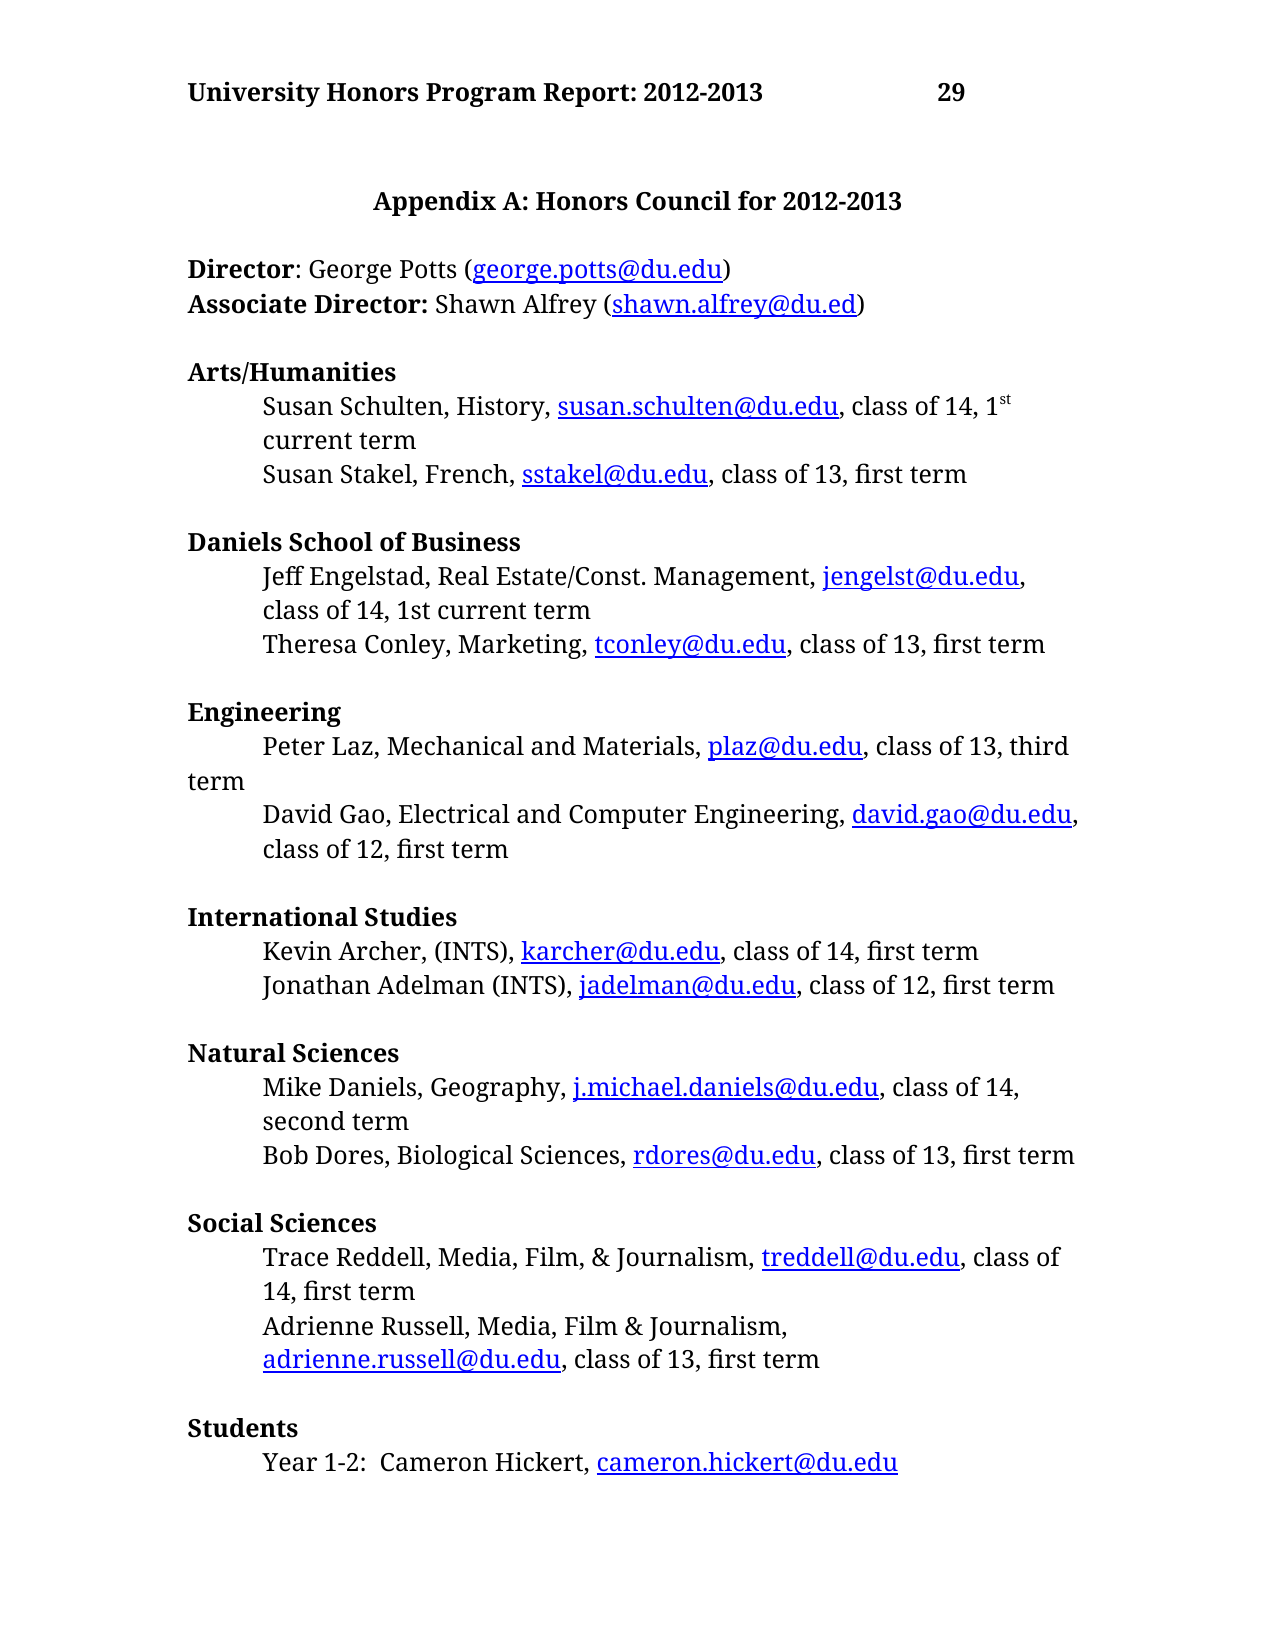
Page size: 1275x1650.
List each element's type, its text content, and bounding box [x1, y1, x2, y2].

text Social Sciences [187, 1206, 1087, 1240]
text Daniels School of Business [187, 525, 1087, 559]
text Susan Stakel, French, sstakel@du.edu, class of 13, first term [187, 457, 1087, 491]
text Adrienne Russell, Media, Film & Journalism, adrienne.russell@du.edu, class of 13, first term [262, 1308, 1087, 1376]
text Engineering [187, 695, 1087, 729]
text Students [187, 1410, 1087, 1444]
text Jonathan Adelman (INTS), jadelman@du.edu, class of 12, first term [187, 967, 1087, 1002]
text Bob Dores, Biological Sciences, rdores@du.edu, class of 13, first term [187, 1138, 1087, 1172]
text Trace Reddell, Media, Film, & Journalism, treddell@du.edu, class of 14, first term [262, 1240, 1087, 1308]
text Natural Sciences [187, 1036, 1087, 1070]
text Year 1-2: Cameron Hickert, cameron.hickert@du.edu [262, 1444, 1087, 1478]
text Director: George Potts (george.potts@du.edu) [187, 252, 1087, 286]
text Theresa Conley, Marketing, tconley@du.edu, class of 13, first term [187, 627, 1087, 661]
text Kevin Archer, (INTS), karcher@du.edu, class of 14, first term [187, 933, 1087, 967]
text Jeff Engelstad, Real Estate/Const. Management, jengelst@du.edu, class of 14, 1st current term [262, 559, 1087, 627]
text Susan Schulten, History, susan.schulten@du.edu, class of 14, 1st current term [262, 388, 1087, 457]
text International Studies [187, 899, 1087, 933]
text David Gao, Electrical and Computer Engineering, david.gao@du.edu, class of 12, first term [262, 797, 1087, 865]
text Associate Director: Shawn Alfrey (shawn.alfrey@du.ed) [187, 286, 1087, 320]
text Peter Laz, Mechanical and Materials, plaz@du.edu, class of 13, third term [187, 729, 1087, 797]
text Mike Daniels, Geography, j.michael.daniels@du.edu, class of 14, second term [262, 1070, 1087, 1138]
text Appendix A: Honors Council for 2012-2013 [187, 184, 1087, 218]
text Arts/Humanities [187, 354, 1087, 388]
